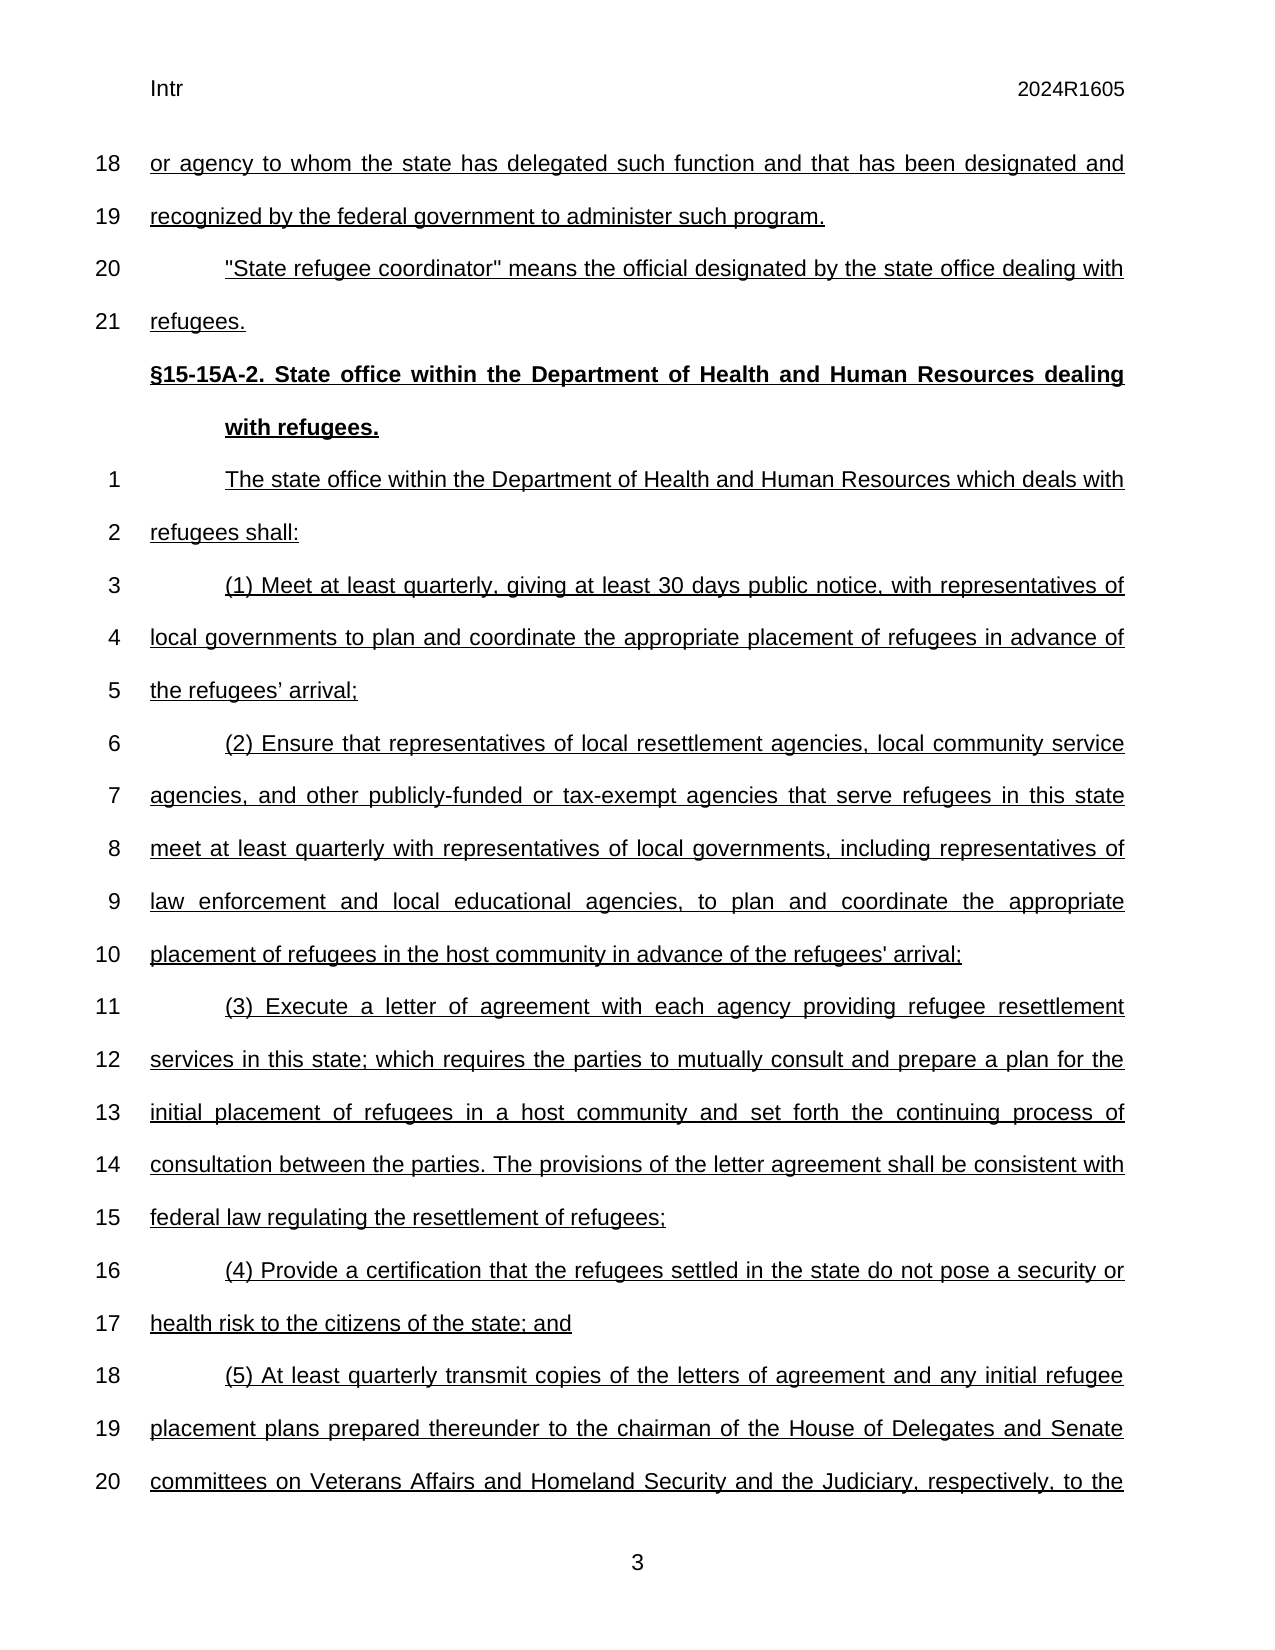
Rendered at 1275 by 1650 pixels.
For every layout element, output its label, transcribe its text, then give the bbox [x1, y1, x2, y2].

text (3) Execute a letter of agreement with each agency providing refugee resettlement services in this state; which requires the parties to mutually consult and prepare a plan for the initial placement of refugees in a host community and set forth the continuing process of consultation between the parties. The provisions of the letter agreement shall be consistent with federal law regulating the resettlement of refugees; [150, 1175, 1125, 1231]
text (1) Meet at least quarterly, giving at least 30 days public notice, with representatives of local governments to plan and coordinate the appropriate placement of refugees in advance of the refugees’ arrival; [150, 648, 1125, 703]
text (4) Provide a certification that the refugees settled in the state do not pose a security or health risk to the citizens of the state; and [150, 1257, 1125, 1336]
subtitle §15-15A-2. State office within the Department of Health and Human Resources dealing with refugees. [150, 361, 1125, 384]
text (2) Ensure that representatives of local resettlement agencies, local community service agencies, and other publicly-funded or tax-exempt agencies that serve refugees in this state meet at least quarterly with representatives of local governments, including representatives of law enforcement and local educational agencies, to plan and coordinate the appropriate placement of refugees in the host community in advance of the refugees' arrival; [150, 806, 1125, 858]
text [150, 1362, 1125, 1494]
text "State refugee coordinator" means the official designated by the state office dealing with refugees. [150, 255, 1125, 334]
text (1) Meet at least quarterly, giving at least 30 days public notice, with representatives of local governments to plan and coordinate the appropriate placement of refugees in advance of the refugees’ arrival; [150, 572, 1125, 647]
text (2) Ensure that representatives of local resettlement agencies, local community service agencies, and other publicly-funded or tax-exempt agencies that serve refugees in this state meet at least quarterly with representatives of local governments, including representatives of law enforcement and local educational agencies, to plan and coordinate the appropriate placement of refugees in the host community in advance of the refugees' arrival; [150, 912, 1125, 967]
text (3) Execute a letter of agreement with each agency providing refugee resettlement services in this state; which requires the parties to mutually consult and prepare a plan for the initial placement of refugees in a host community and set forth the continuing process of consultation between the parties. The provisions of the letter agreement shall be consistent with federal law regulating the resettlement of refugees; [150, 1070, 1125, 1121]
text (2) Ensure that representatives of local resettlement agencies, local community service agencies, and other publicly-funded or tax-exempt agencies that serve refugees in this state meet at least quarterly with representatives of local governments, including representatives of law enforcement and local educational agencies, to plan and coordinate the appropriate placement of refugees in the host community in advance of the refugees' arrival; [150, 859, 1125, 911]
text (3) Execute a letter of agreement with each agency providing refugee resettlement services in this state; which requires the parties to mutually consult and prepare a plan for the initial placement of refugees in a host community and set forth the continuing process of consultation between the parties. The provisions of the letter agreement shall be consistent with federal law regulating the resettlement of refugees; [150, 993, 1125, 1069]
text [150, 150, 1125, 173]
text The state office within the Department of Health and Human Resources which deals with refugees shall: [150, 466, 1125, 545]
text (3) Execute a letter of agreement with each agency providing refugee resettlement services in this state; which requires the parties to mutually consult and prepare a plan for the initial placement of refugees in a host community and set forth the continuing process of consultation between the parties. The provisions of the letter agreement shall be consistent with federal law regulating the resettlement of refugees; [150, 1123, 1125, 1174]
subtitle §15-15A-2. State office within the Department of Health and Human Resources dealing with refugees. [150, 385, 1125, 440]
text (2) Ensure that representatives of local resettlement agencies, local community service agencies, and other publicly-funded or tax-exempt agencies that serve refugees in this state meet at least quarterly with representatives of local governments, including representatives of law enforcement and local educational agencies, to plan and coordinate the appropriate placement of refugees in the host community in advance of the refugees' arrival; [150, 730, 1125, 805]
